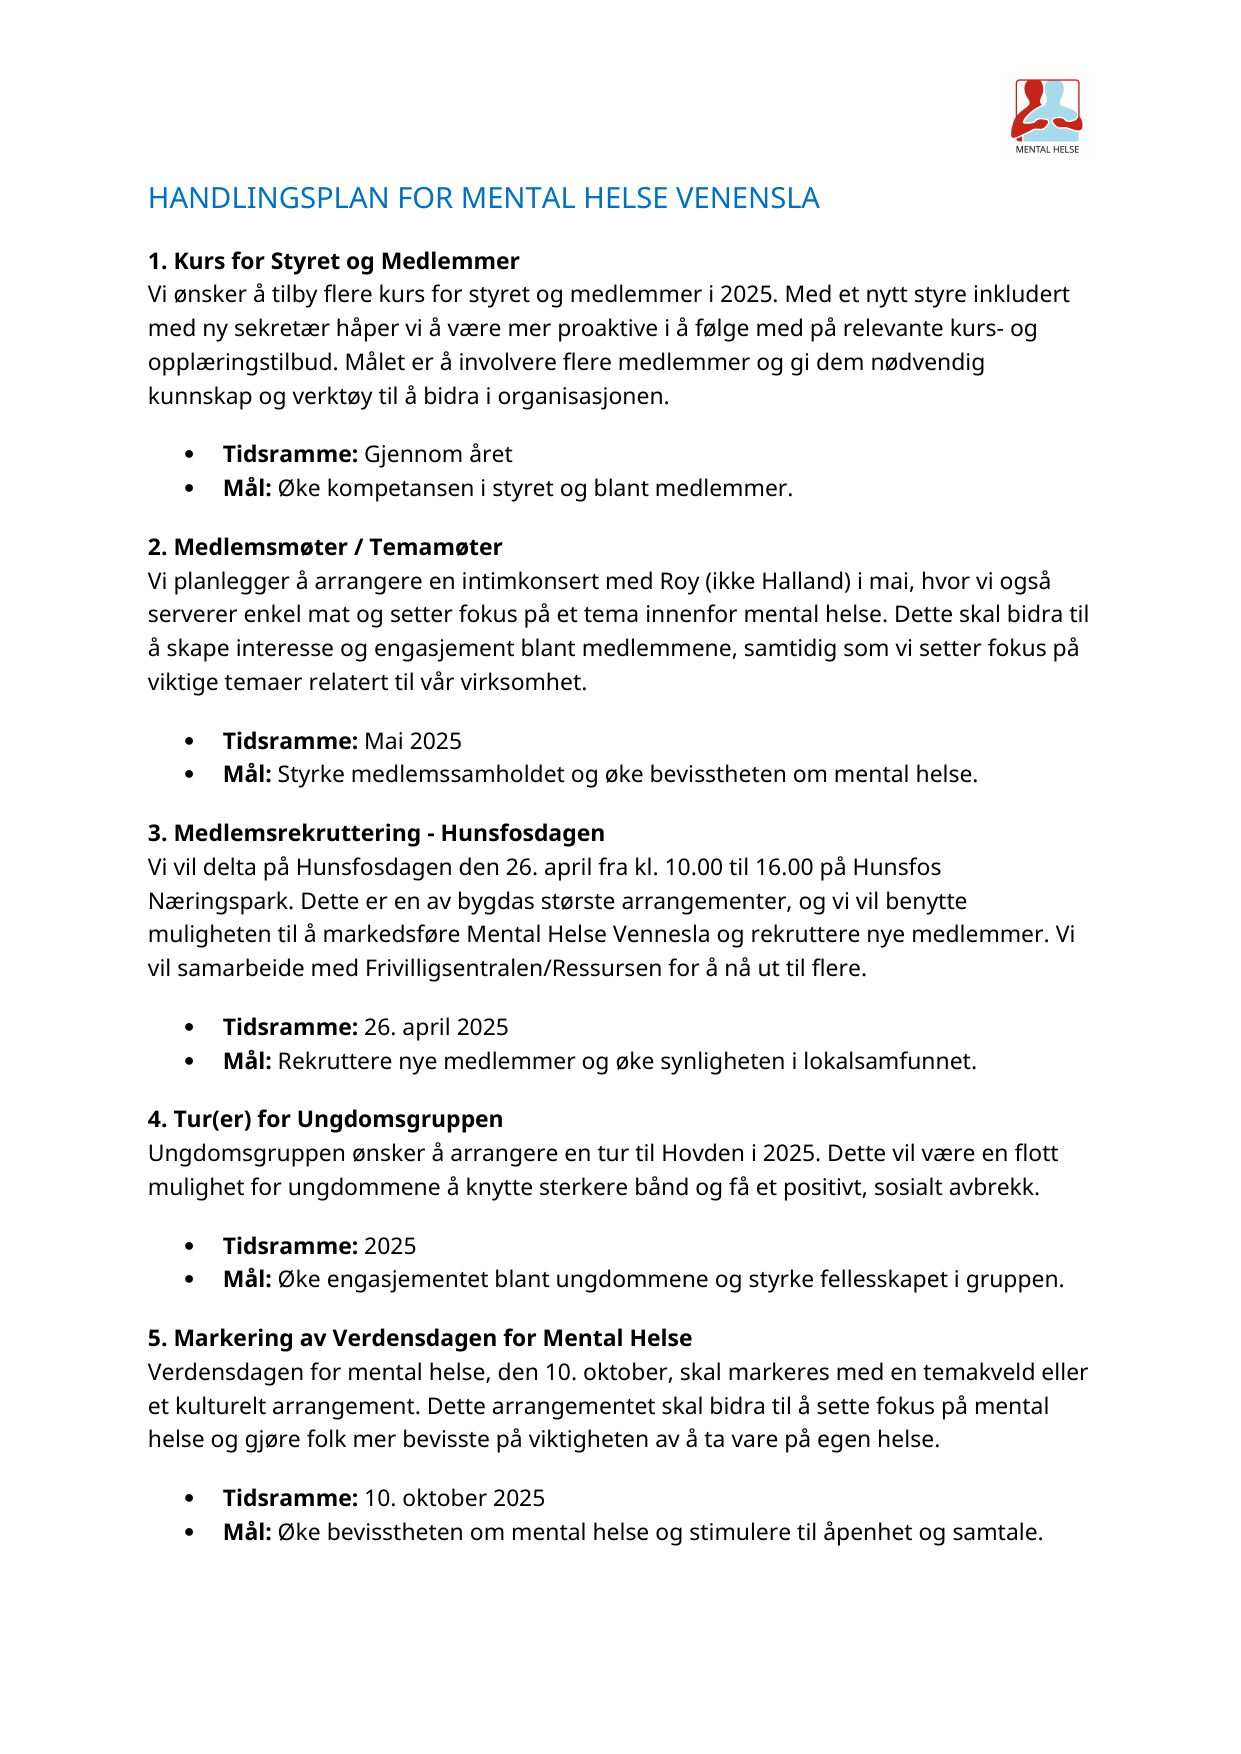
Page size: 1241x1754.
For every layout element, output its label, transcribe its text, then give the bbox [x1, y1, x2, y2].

list Tidsramme: 2025 [185, 1230, 1093, 1261]
list Mål: Rekruttere nye medlemmer og øke synligheten i lokalsamfunnet. [185, 1045, 1093, 1076]
list Tidsramme: 26. april 2025 [185, 1011, 1093, 1042]
text 5. Markering av Verdensdagen for Mental Helse Verdensdagen for mental helse, den 10. oktober, skal markeres med en temakveld eller et kulturelt arrangement. Dette arrangementet skal bidra til å sette fokus på mental helse og gjøre folk mer bevisste på viktigheten av å ta vare på egen helse. [148, 1322, 1093, 1455]
text 1. Kurs for Styret og Medlemmer Vi ønsker å tilby flere kurs for styret og medlemmer i 2025. Med et nytt styre inkludert med ny sekretær håper vi å være mer proaktive i å følge med på relevante kurs- og opplæringstilbud. Målet er å involvere flere medlemmer og gi dem nødvendig kunnskap og verktøy til å bidra i organisasjonen. [148, 245, 1093, 411]
text 2. Medlemsmøter / Temamøter Vi planlegger å arrangere en intimkonsert med Roy (ikke Halland) i mai, hvor vi også serverer enkel mat og setter fokus på et tema innenfor mental helse. Dette skal bidra til å skape interesse og engasjement blant medlemmene, samtidig som vi setter fokus på viktige temaer relatert til vår virksomhet. [148, 531, 1093, 697]
list Mål: Øke kompetansen i styret og blant medlemmer. [185, 472, 1093, 503]
picture [1005, 73, 1090, 159]
list Tidsramme: 10. oktober 2025 [185, 1482, 1093, 1513]
text 4. Tur(er) for Ungdomsgruppen Ungdomsgruppen ønsker å arrangere en tur til Hovden i 2025. Dette vil være en flott mulighet for ungdommene å knytte sterkere bånd og få et positivt, sosialt avbrekk. [148, 1103, 1093, 1202]
list Tidsramme: Mai 2025 [185, 725, 1093, 756]
list Mål: Øke bevisstheten om mental helse og stimulere til åpenhet og samtale. [185, 1516, 1093, 1547]
list Mål: Styrke medlemssamholdet og øke bevisstheten om mental helse. [185, 758, 1093, 790]
text 3. Medlemsrekruttering - Hunsfosdagen Vi vil delta på Hunsfosdagen den 26. april fra kl. 10.00 til 16.00 på Hunsfos Næringspark. Dette er en av bygdas største arrangementer, og vi vil benytte muligheten til å markedsføre Mental Helse Vennesla og rekruttere nye medlemmer. Vi vil samarbeide med Frivilligsentralen/Ressursen for å nå ut til flere. [148, 817, 1093, 983]
list Tidsramme: Gjennom året [185, 438, 1093, 470]
text HANDLINGSPLAN FOR MENTAL HELSE VENENSLA [148, 177, 1093, 217]
list Mål: Øke engasjementet blant ungdommene og styrke fellesskapet i gruppen. [185, 1263, 1093, 1295]
